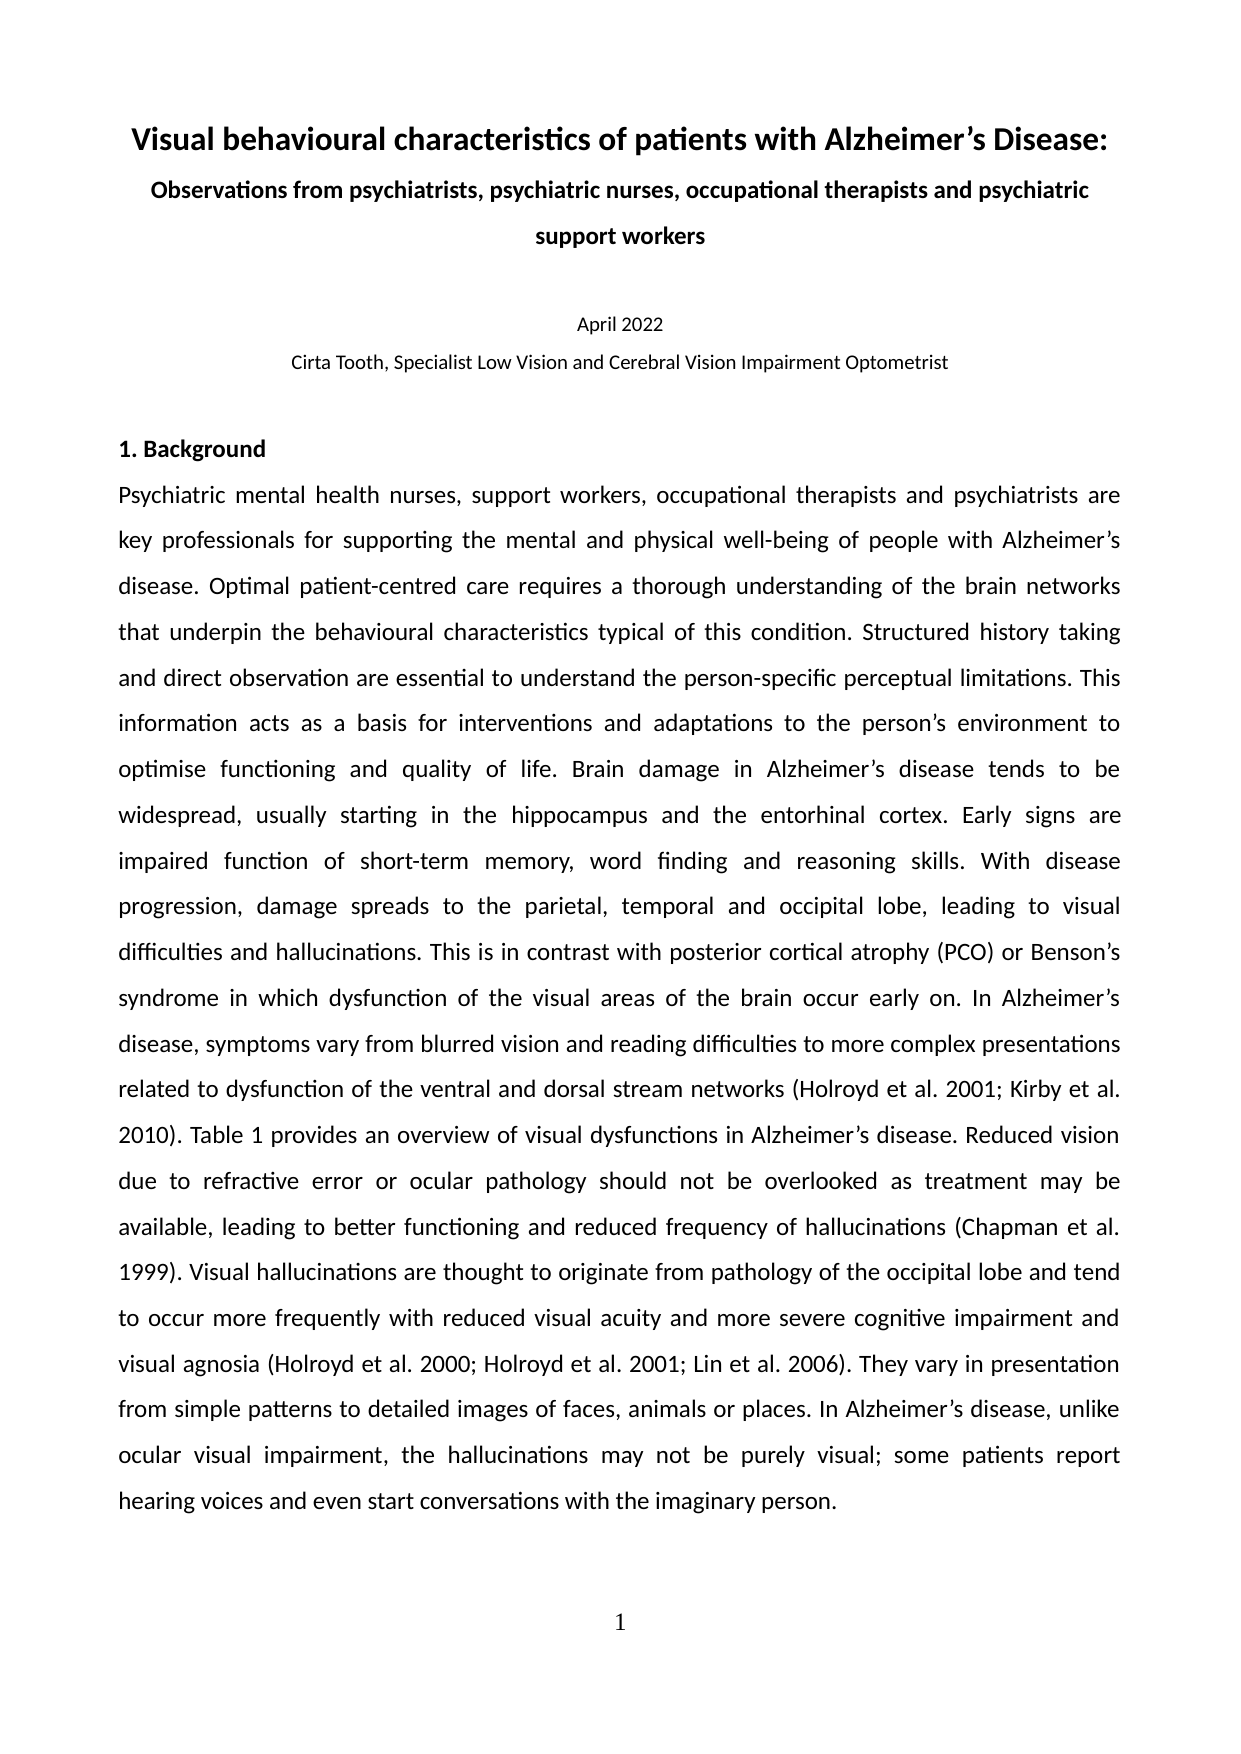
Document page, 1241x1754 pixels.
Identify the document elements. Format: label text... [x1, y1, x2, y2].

text Visual behavioural characteristics of patients with Alzheimer’s Disease: Observations from psychiatrists, psychiatric nurses, occupational therapists and psychiatric support workers [118, 118, 1122, 250]
text Cirta Tooth, Specialist Low Vision and Cerebral Vision Impairment Optometrist [118, 349, 1122, 375]
text 1. Background [118, 433, 1122, 464]
text April 2022 [118, 311, 1122, 337]
text Psychiatric mental health nurses, support workers, occupational therapists and psychiatrists are key professionals for supporting the mental and physical well-being of people with Alzheimer’s disease. Optimal patient-centred care requires a thorough understanding of the brain networks that underpin the behavioural characteristics typical of this condition. Structured history taking and direct observation are essential to understand the person-specific perceptual limitations. This information acts as a basis for interventions and adaptations to the person’s environment to optimise functioning and quality of life. Brain damage in Alzheimer’s disease tends to be widespread, usually starting in the hippocampus and the entorhinal cortex. Early signs are impaired function of short-term memory, word finding and reasoning skills. With disease progression, damage spreads to the parietal, temporal and occipital lobe, leading to visual difficulties and hallucinations. This is in contrast with posterior cortical atrophy (PCO) or Benson’s syndrome in which dysfunction of the visual areas of the brain occur early on. In Alzheimer’s disease, symptoms vary from blurred vision and reading difficulties to more complex presentations related to dysfunction of the ventral and dorsal stream networks (Holroyd et al. 2001; Kirby et al. 2010). Table 1 provides an overview of visual dysfunctions in Alzheimer’s disease. Reduced vision due to refractive error or ocular pathology should not be overlooked as treatment may be available, leading to better functioning and reduced frequency of hallucinations (Chapman et al. 1999). Visual hallucinations are thought to originate from pathology of the occipital lobe and tend to occur more frequently with reduced visual acuity and more severe cognitive impairment and visual agnosia (Holroyd et al. 2000; Holroyd et al. 2001; Lin et al. 2006). They vary in presentation from simple patterns to detailed images of faces, animals or places. In Alzheimer’s disease, unlike ocular visual impairment, the hallucinations may not be purely visual; some patients report hearing voices and even start conversations with the imaginary person. [118, 479, 1122, 1516]
